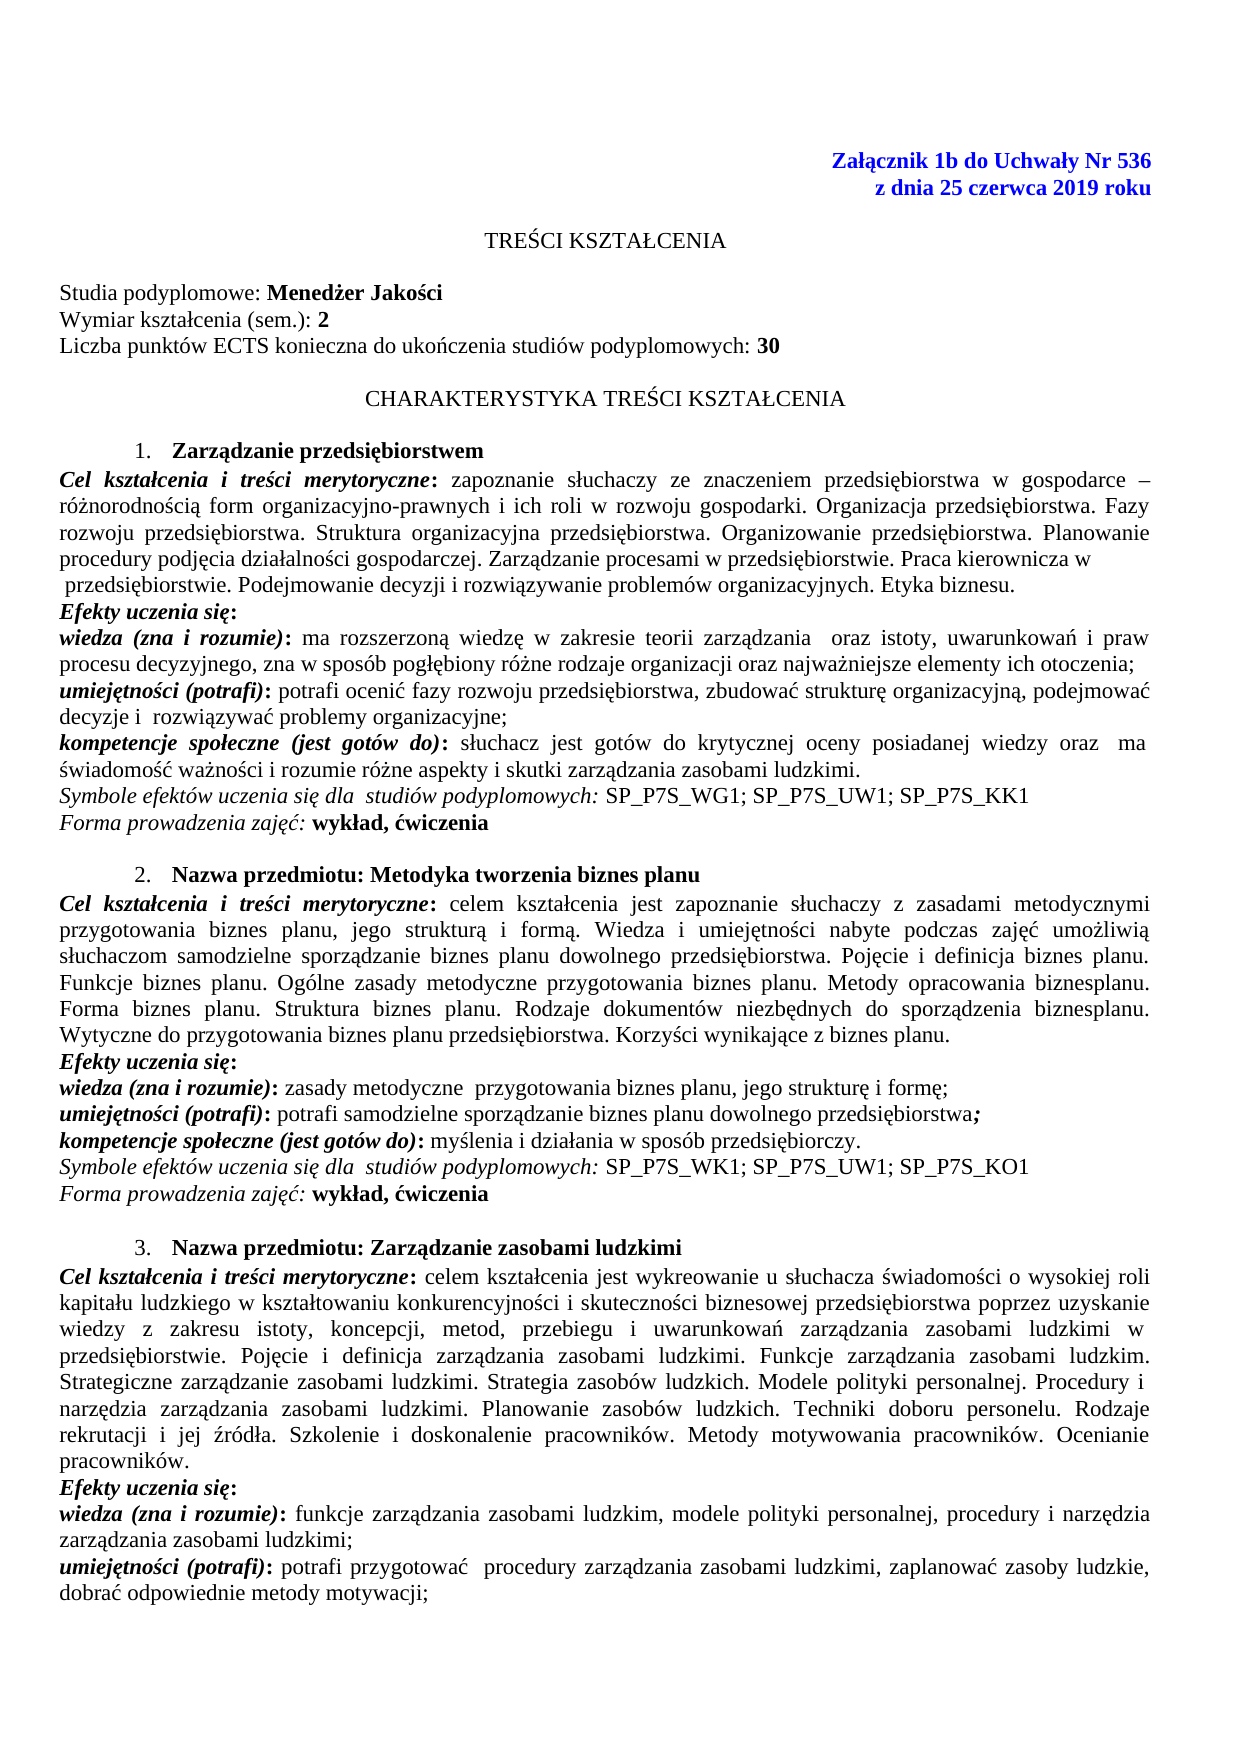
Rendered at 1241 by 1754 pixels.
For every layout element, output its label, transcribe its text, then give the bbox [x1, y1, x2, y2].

text Symbole efektów uczenia się dla studiów podyplomowych: SP_P7S_WK1; SP_P7S_UW1; SP_P7S_KO1 [59, 1153, 1152, 1179]
text umiejętności (potrafi): potrafi przygotować procedury zarządzania zasobami ludzkimi, zaplanować zasoby ludzkie, dobrać odpowiednie metody motywacji; [59, 1553, 1152, 1605]
text Cel kształcenia i treści merytoryczne: celem kształcenia jest zapoznanie słuchaczy z zasadami metodycznymi przygotowania biznes planu, jego strukturą i formą. Wiedza i umiejętności nabyte podczas zajęć umożliwią słuchaczom samodzielne sporządzanie biznes planu dowolnego przedsiębiorstwa. Pojęcie i definicja biznes planu. Funkcje biznes planu. Ogólne zasady metodyczne przygotowania biznes planu. Metody opracowania biznesplanu. Forma biznes planu. Struktura biznes planu. Rodzaje dokumentów niezbędnych do sporządzenia biznesplanu. Wytyczne do przygotowania biznes planu przedsiębiorstwa. Korzyści wynikające z biznes planu. [59, 890, 1152, 1048]
text Forma prowadzenia zajęć: wykład, ćwiczenia [59, 808, 1152, 835]
text Liczba punktów ECTS konieczna do ukończenia studiów podyplomowych: 30 [59, 332, 1152, 358]
text Cel kształcenia i treści merytoryczne: celem kształcenia jest wykreowanie u słuchacza świadomości o wysokiej roli kapitału ludzkiego w kształtowaniu konkurencyjności i skuteczności biznesowej przedsiębiorstwa poprzez uzyskanie wiedzy z zakresu istoty, koncepcji, metod, przebiegu i uwarunkowań zarządzania zasobami ludzkimi w przedsiębiorstwie. Pojęcie i definicja zarządzania zasobami ludzkimi. Funkcje zarządzania zasobami ludzkim. Strategiczne zarządzanie zasobami ludzkimi. Strategia zasobów ludzkich. Modele polityki personalnej. Procedury i narzędzia zarządzania zasobami ludzkimi. Planowanie zasobów ludzkich. Techniki doboru personelu. Rodzaje rekrutacji i jej źródła. Szkolenie i doskonalenie pracowników. Metody motywowania pracowników. Ocenianie pracowników. [59, 1263, 1152, 1474]
text Efekty uczenia się: [59, 1048, 1152, 1074]
text CHARAKTERYSTYKA TREŚCI KSZTAŁCENIA [59, 385, 1152, 411]
text Załącznik 1b do Uchwały Nr 536 [59, 148, 1152, 174]
text kompetencje społeczne (jest gotów do): słuchacz jest gotów do krytycznej oceny posiadanej wiedzy oraz ma świadomość ważności i rozumie różne aspekty i skutki zarządzania zasobami ludzkimi. [59, 729, 1152, 782]
text wiedza (zna i rozumie): zasady metodyczne przygotowania biznes planu, jego strukturę i formę; [59, 1074, 1152, 1101]
list Zarządzanie przedsiębiorstwem [134, 437, 1152, 464]
text Efekty uczenia się: [59, 1474, 1152, 1500]
text z dnia 25 czerwca 2019 roku [59, 174, 1152, 200]
text Forma prowadzenia zajęć: wykład, ćwiczenia [59, 1179, 1152, 1206]
text umiejętności (potrafi): potrafi samodzielne sporządzanie biznes planu dowolnego przedsiębiorstwa; [59, 1101, 1152, 1127]
text TREŚCI KSZTAŁCENIA [59, 227, 1152, 253]
text Symbole efektów uczenia się dla studiów podyplomowych: SP_P7S_WG1; SP_P7S_UW1; SP_P7S_KK1 [59, 782, 1152, 808]
text Cel kształcenia i treści merytoryczne: zapoznanie słuchaczy ze znaczeniem przedsiębiorstwa w gospodarce – różnorodnością form organizacyjno-prawnych i ich roli w rozwoju gospodarki. Organizacja przedsiębiorstwa. Fazy rozwoju przedsiębiorstwa. Struktura organizacyjna przedsiębiorstwa. Organizowanie przedsiębiorstwa. Planowanie procedury podjęcia działalności gospodarczej. Zarządzanie procesami w przedsiębiorstwie. Praca kierownicza w [59, 466, 1152, 571]
text Studia podyplomowe: Menedżer Jakości [59, 279, 1152, 306]
text Wymiar kształcenia (sem.): 2 [59, 306, 1152, 332]
list Nazwa przedmiotu: Metodyka tworzenia biznes planu [134, 861, 1152, 888]
text Efekty uczenia się: [59, 598, 1152, 624]
text kompetencje społeczne (jest gotów do): myślenia i działania w sposób przedsiębiorczy. [59, 1127, 1152, 1153]
text wiedza (zna i rozumie): funkcje zarządzania zasobami ludzkim, modele polityki personalnej, procedury i narzędzia zarządzania zasobami ludzkimi; [59, 1500, 1152, 1553]
text umiejętności (potrafi): potrafi ocenić fazy rozwoju przedsiębiorstwa, zbudować strukturę organizacyjną, podejmować decyzje i rozwiązywać problemy organizacyjne; [59, 677, 1152, 729]
list Nazwa przedmiotu: Zarządzanie zasobami ludzkimi [134, 1234, 1152, 1261]
text wiedza (zna i rozumie): ma rozszerzoną wiedzę w zakresie teorii zarządzania oraz istoty, uwarunkowań i praw procesu decyzyjnego, zna w sposób pogłębiony różne rodzaje organizacji oraz najważniejsze elementy ich otoczenia; [59, 624, 1152, 677]
text przedsiębiorstwie. Podejmowanie decyzji i rozwiązywanie problemów organizacyjnych. Etyka biznesu. [59, 571, 1152, 598]
